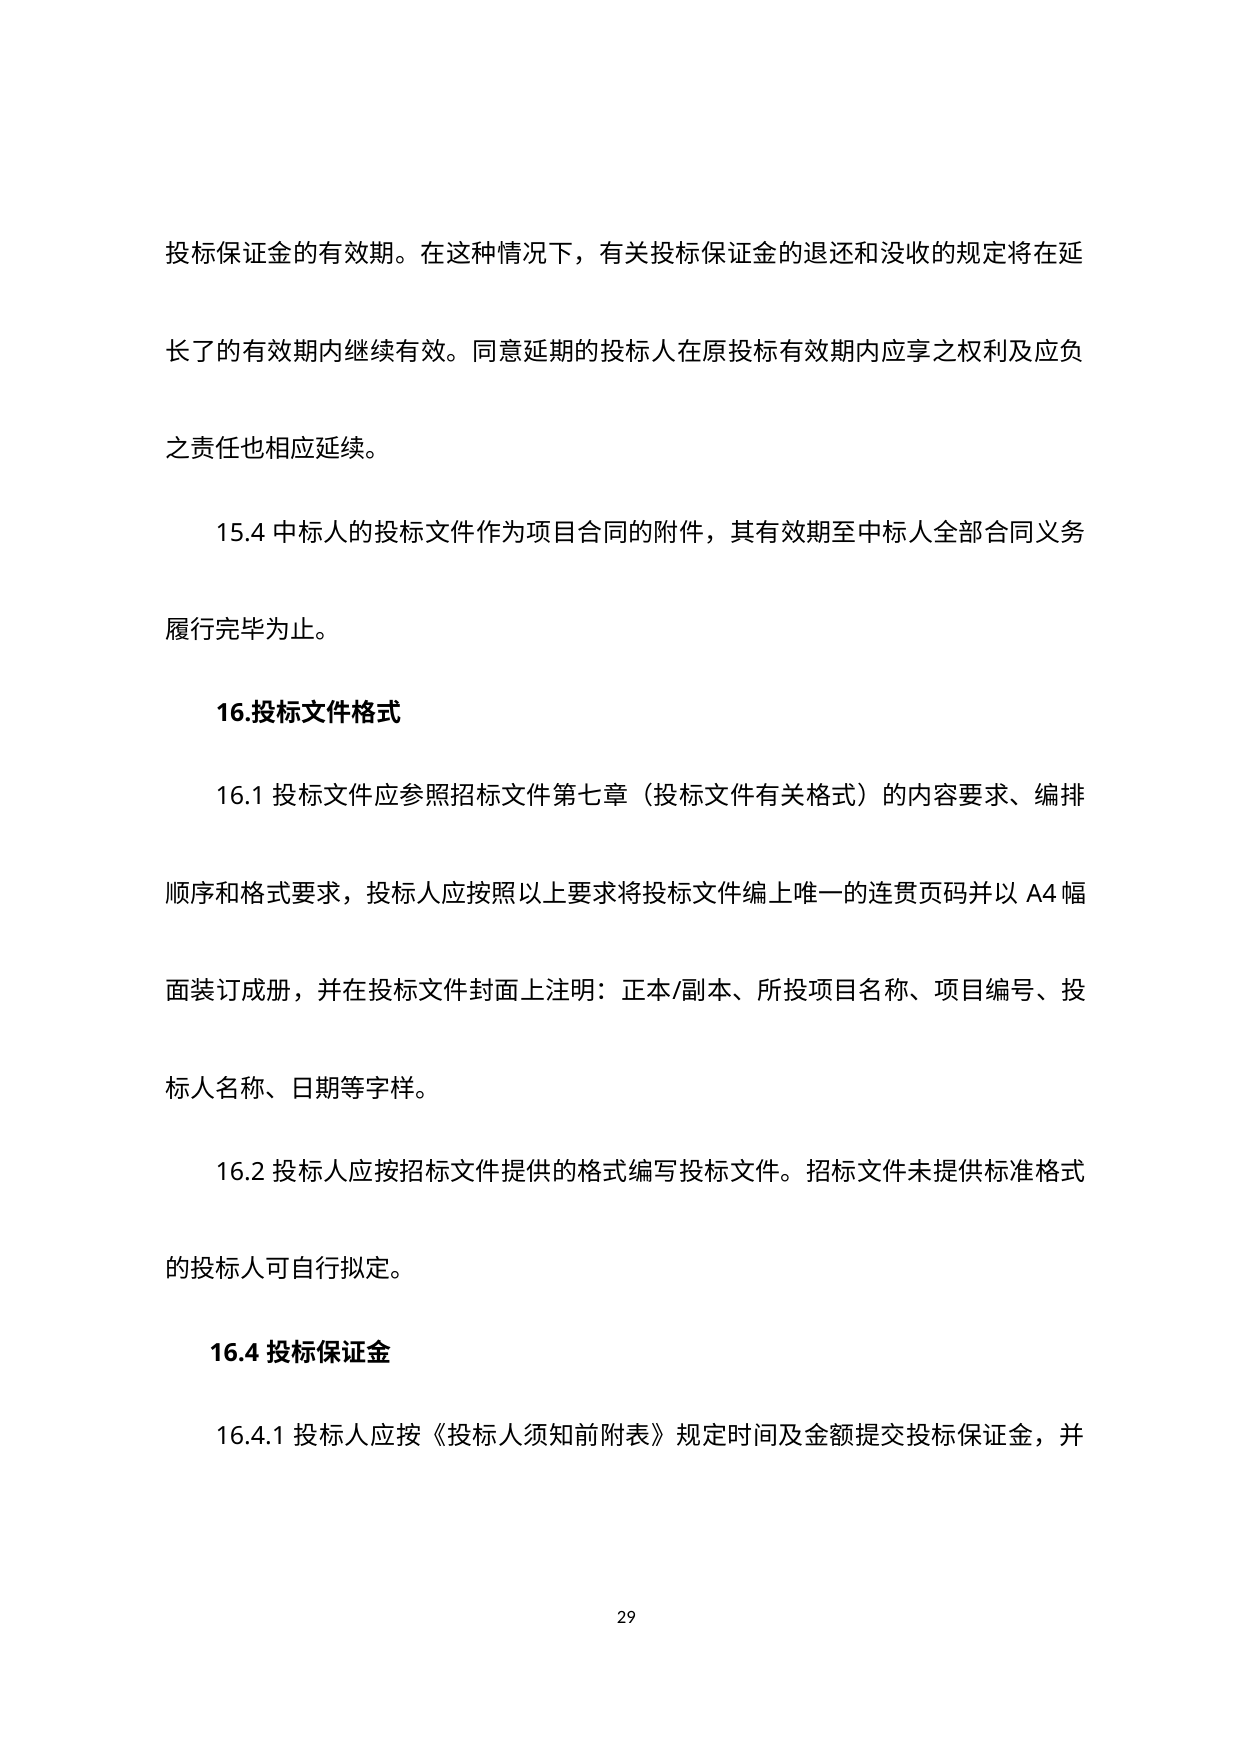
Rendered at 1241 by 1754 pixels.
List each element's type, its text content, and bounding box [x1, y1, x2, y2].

text 16.4 投标保证金 [209, 1318, 1087, 1383]
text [165, 1401, 1087, 1466]
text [165, 219, 1087, 479]
text 16.投标文件格式 [165, 678, 1087, 743]
text 15.4 中标人的投标文件作为项目合同的附件，其有效期至中标人全部合同义务履行完毕为止。 [165, 498, 1087, 660]
text 16.1 投标文件应参照招标文件第七章（投标文件有关格式）的内容要求、编排顺序和格式要求，投标人应按照以上要求将投标文件编上唯一的连贯页码并以A4幅面装订成册，并在投标文件封面上注明：正本/副本、所投项目名称、项目编号、投标人名称、日期等字样。 [165, 761, 1087, 1119]
text 16.2 投标人应按招标文件提供的格式编写投标文件。招标文件未提供标准格式的投标人可自行拟定。 [165, 1137, 1087, 1299]
